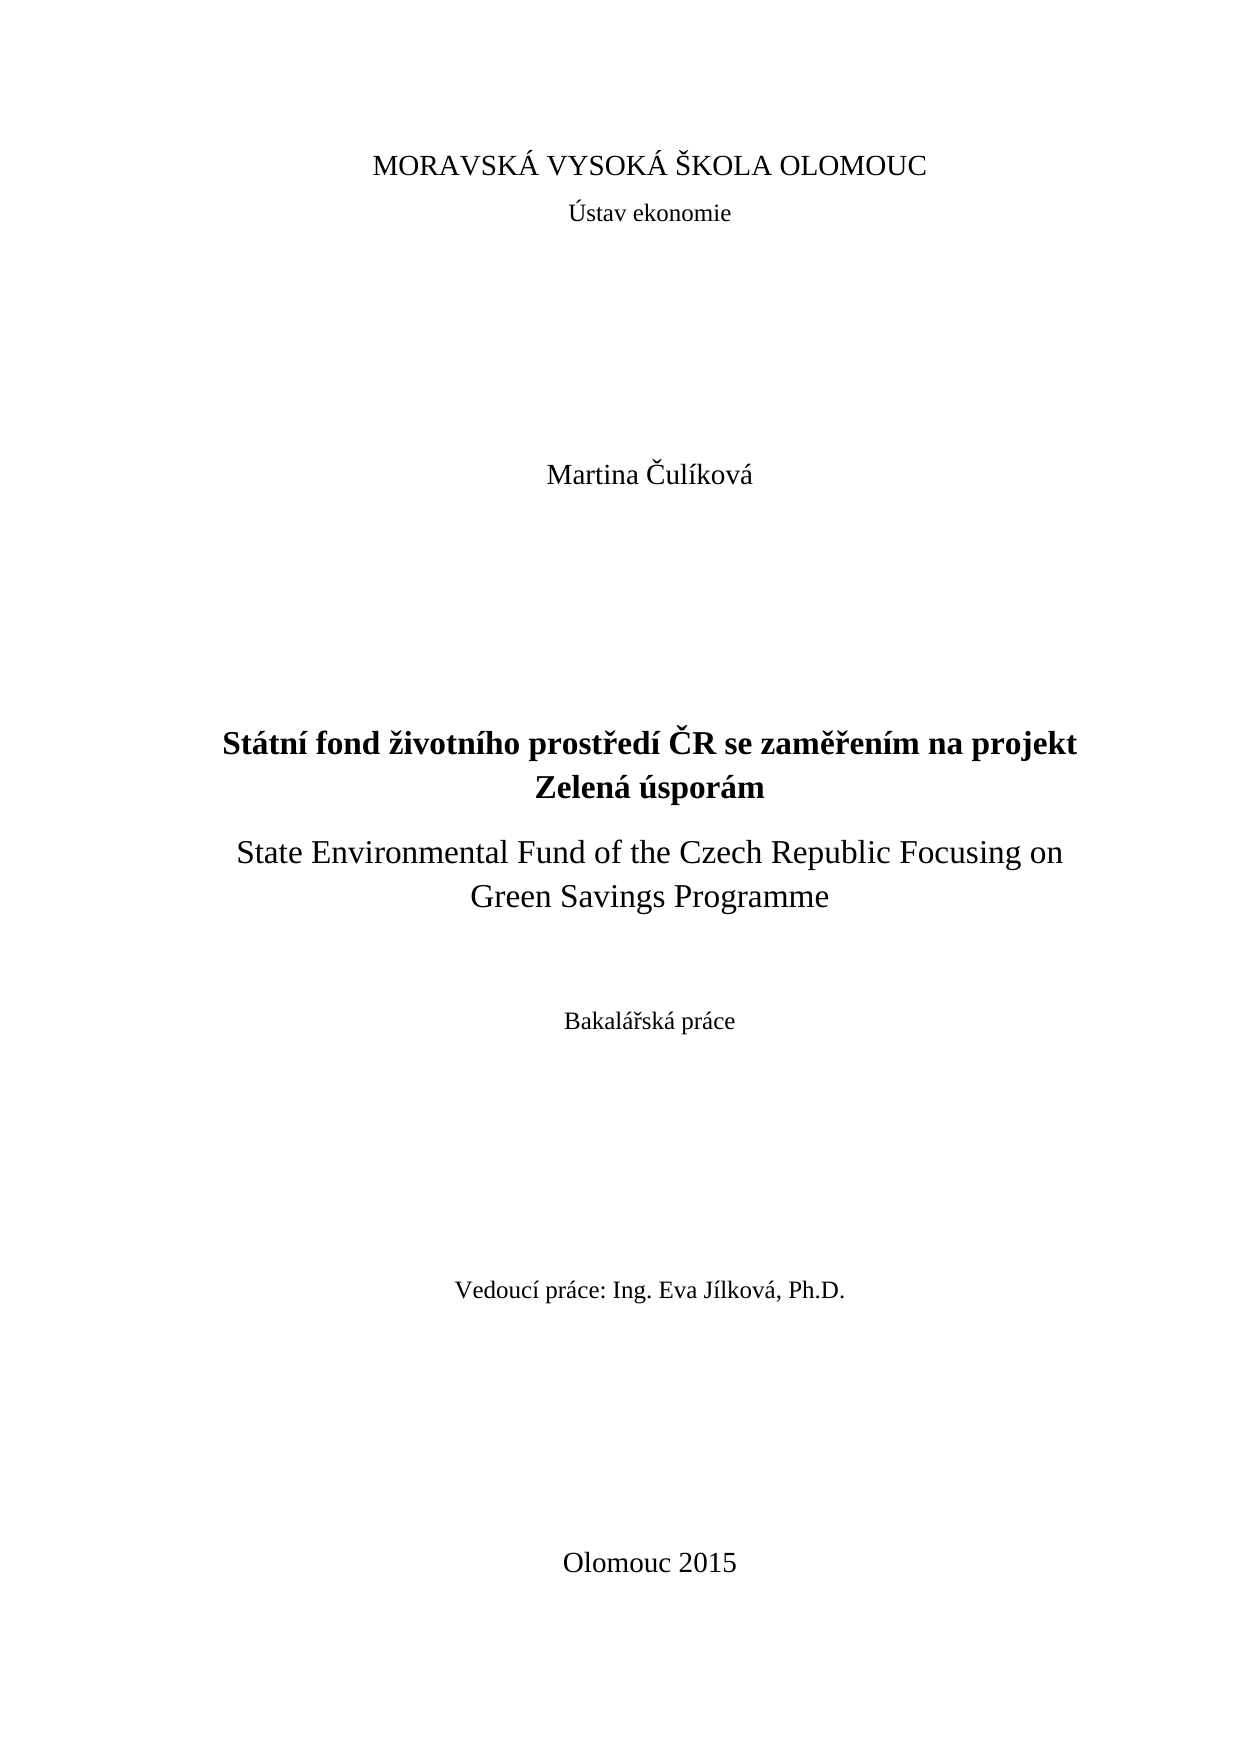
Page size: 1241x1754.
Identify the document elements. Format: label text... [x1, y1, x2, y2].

text Vedoucí práce: Ing. Eva Jílková, Ph.D. [207, 1275, 1092, 1304]
text Státní fond životního prostředí ČR se zaměřením na projekt Zelená úsporám [207, 723, 1092, 806]
title MORAVSKÁ VYSOKÁ ŠKOLA OLOMOUC [207, 148, 1092, 181]
title Martina Čulíková [207, 457, 1092, 490]
title Ústav ekonomie [207, 198, 1092, 227]
text Bakalářská práce [207, 1006, 1092, 1035]
text Olomouc 2015 [207, 1545, 1092, 1578]
text State Environmental Fund of the Czech Republic Focusing on Green Savings Programme [207, 832, 1092, 915]
